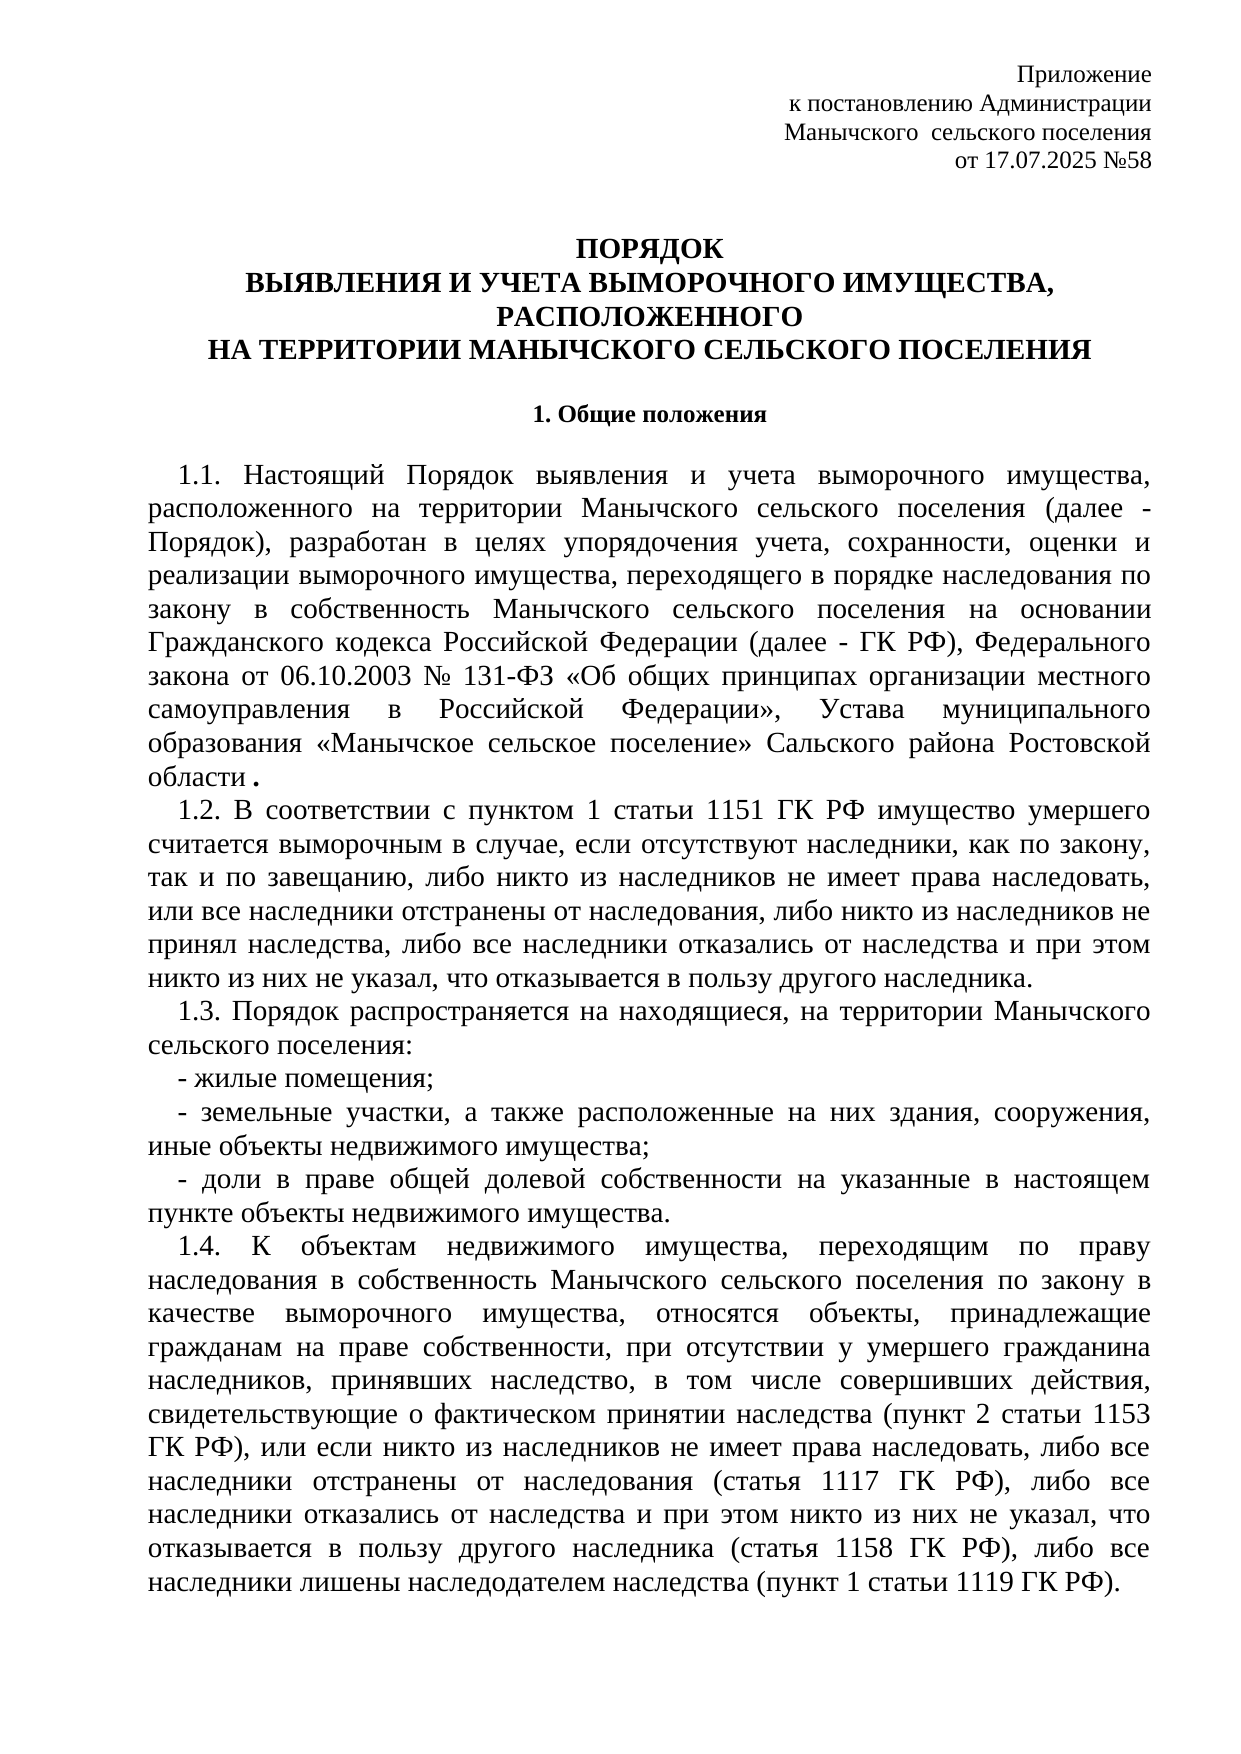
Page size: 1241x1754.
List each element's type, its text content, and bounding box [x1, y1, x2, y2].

title ПОРЯДОК [148, 232, 1152, 265]
text - жилые помещения; [148, 1061, 1152, 1094]
text к постановлению Администрации [148, 88, 1152, 117]
text от 17.07.2025 №58 [148, 145, 1152, 174]
text Приложение [148, 59, 1152, 88]
text 1.1. Настоящий Порядок выявления и учета выморочного имущества, расположенного на территории Манычского сельского поселения (далее - Порядок), разработан в целях упорядочения учета, сохранности, оценки и реализации выморочного имущества, переходящего в порядке наследования по закону в собственность Манычского сельского поселения на основании Гражданского кодекса Российской Федерации (далее - ГК РФ), Федерального закона от 06.10.2003 № 131-ФЗ «Об общих принципах организации местного самоуправления в Российской Федерации», Устава муниципального образования «Манычское сельское поселение» Сальского района Ростовской области . [148, 457, 1152, 792]
text 1.4. К объектам недвижимого имущества, переходящим по праву наследования в собственность Манычского сельского поселения по закону в качестве выморочного имущества, относятся объекты, принадлежащие гражданам на праве собственности, при отсутствии у умершего гражданина наследников, принявших наследство, в том числе совершивших действия, свидетельствующие о фактическом принятии наследства (пункт 2 статьи 1153 ГК РФ), или если никто из наследников не имеет права наследовать, либо все наследники отстранены от наследования (статья 1117 ГК РФ), либо все наследники отказались от наследства и при этом никто из них не указал, что отказывается в пользу другого наследника (статья 1158 ГК РФ), либо все наследники лишены наследодателем наследства (пункт 1 статьи 1119 ГК РФ). [148, 1228, 1152, 1597]
text 1.2. В соответствии с пунктом 1 статьи 1151 ГК РФ имущество умершего считается выморочным в случае, если отсутствуют наследники, как по закону, так и по завещанию, либо никто из наследников не имеет права наследовать, или все наследники отстранены от наследования, либо никто из наследников не принял наследства, либо все наследники отказались от наследства и при этом никто из них не указал, что отказывается в пользу другого наследника. [148, 792, 1152, 993]
title 1. Общие положения [148, 399, 1152, 428]
text 1.3. Порядок распространяется на находящиеся, на территории Манычского сельского поселения: [148, 993, 1152, 1061]
text - земельные участки, а также расположенные на них здания, сооружения, иные объекты недвижимого имущества; [148, 1094, 1152, 1161]
title ВЫЯВЛЕНИЯ И УЧЕТА ВЫМОРОЧНОГО ИМУЩЕСТВА, РАСПОЛОЖЕННОГО [148, 265, 1152, 332]
text - доли в праве общей долевой собственности на указанные в настоящем пункте объекты недвижимого имущества. [148, 1161, 1152, 1228]
title НА ТЕРРИТОРИИ МАНЫЧСКОГО СЕЛЬСКОГО ПОСЕЛЕНИЯ [148, 332, 1152, 366]
text Манычского сельского поселения [148, 117, 1152, 145]
